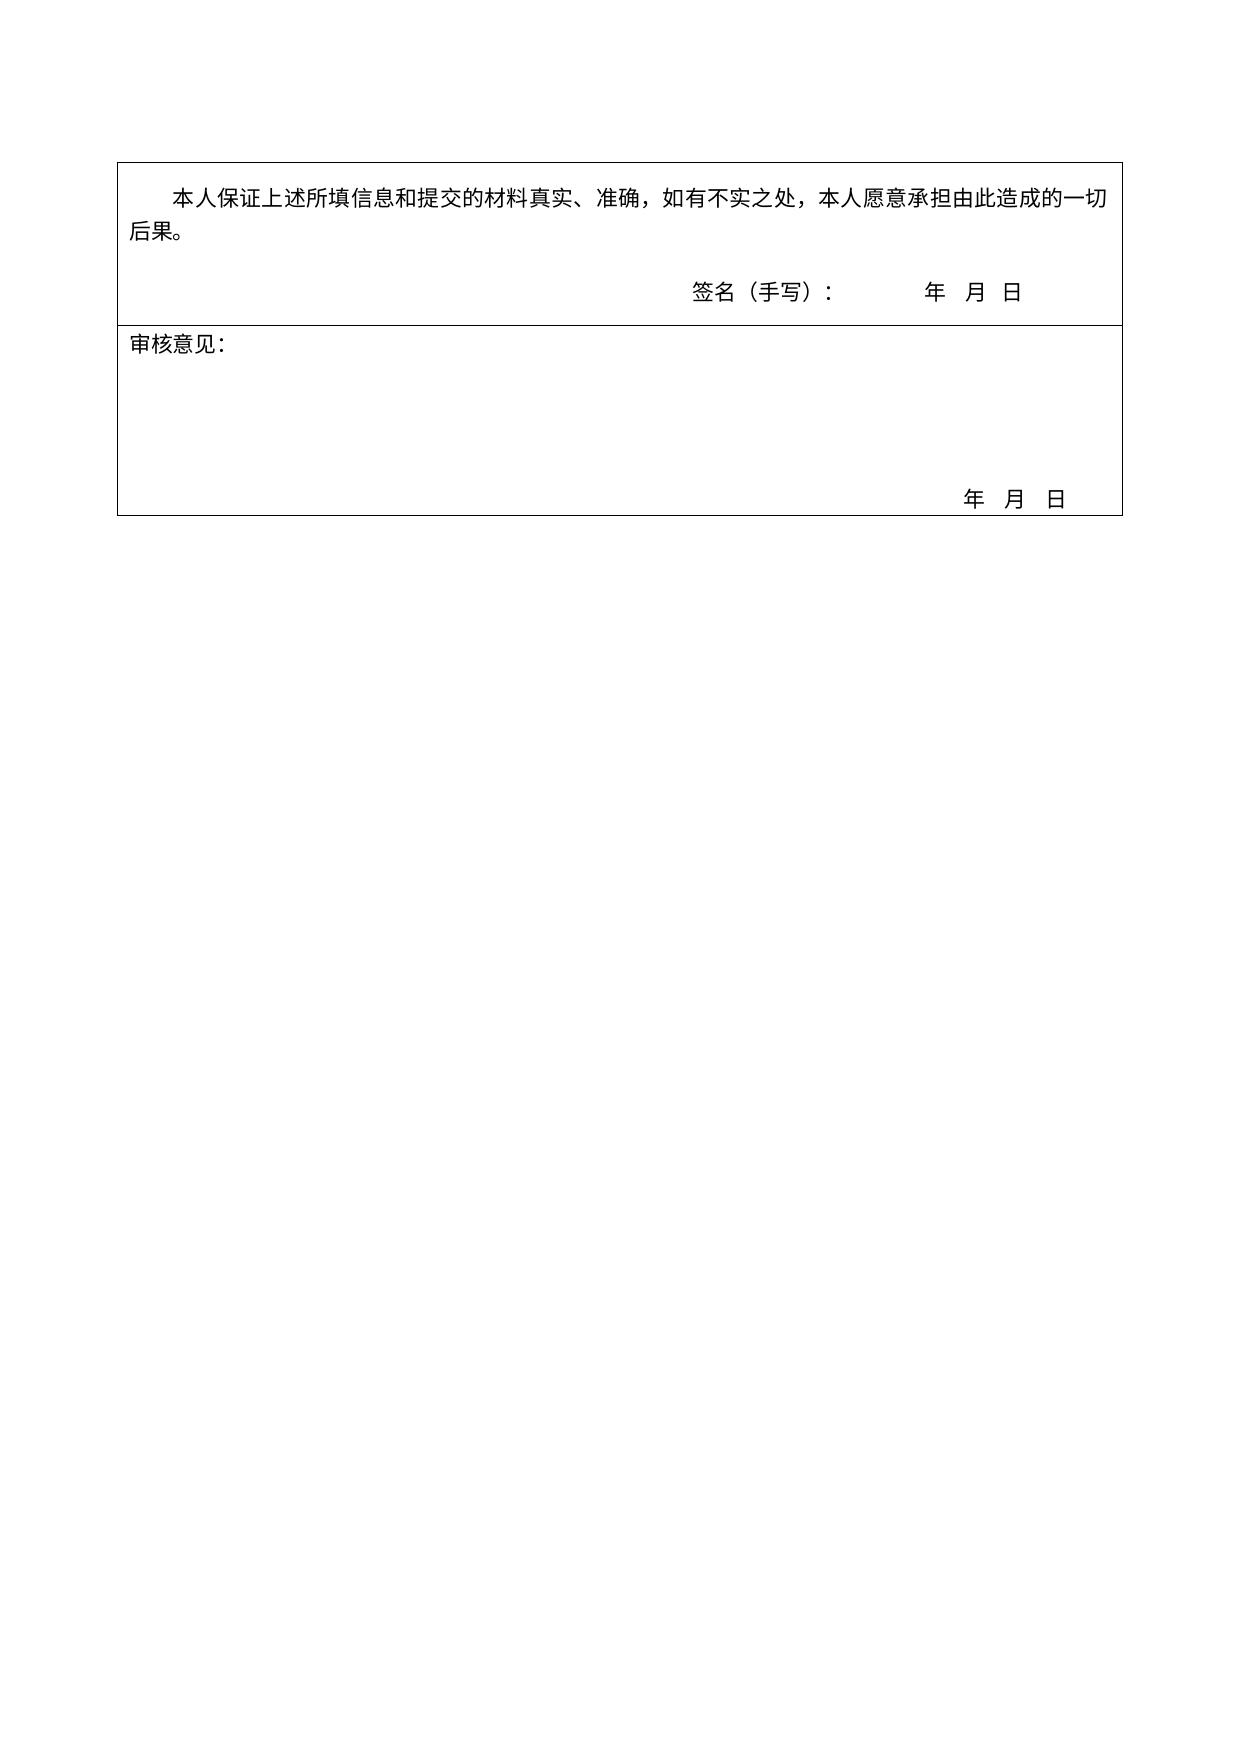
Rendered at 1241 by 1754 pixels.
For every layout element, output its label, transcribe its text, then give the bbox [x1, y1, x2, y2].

table_cell 审核意见： 年 月 日 [118, 326, 1122, 514]
table_cell 本人保证上述所填信息和提交的材料真实、准确，如有不实之处，本人愿意承担由此造成的一切后果。 签名（手写）： 年 月 日 [118, 163, 1122, 325]
